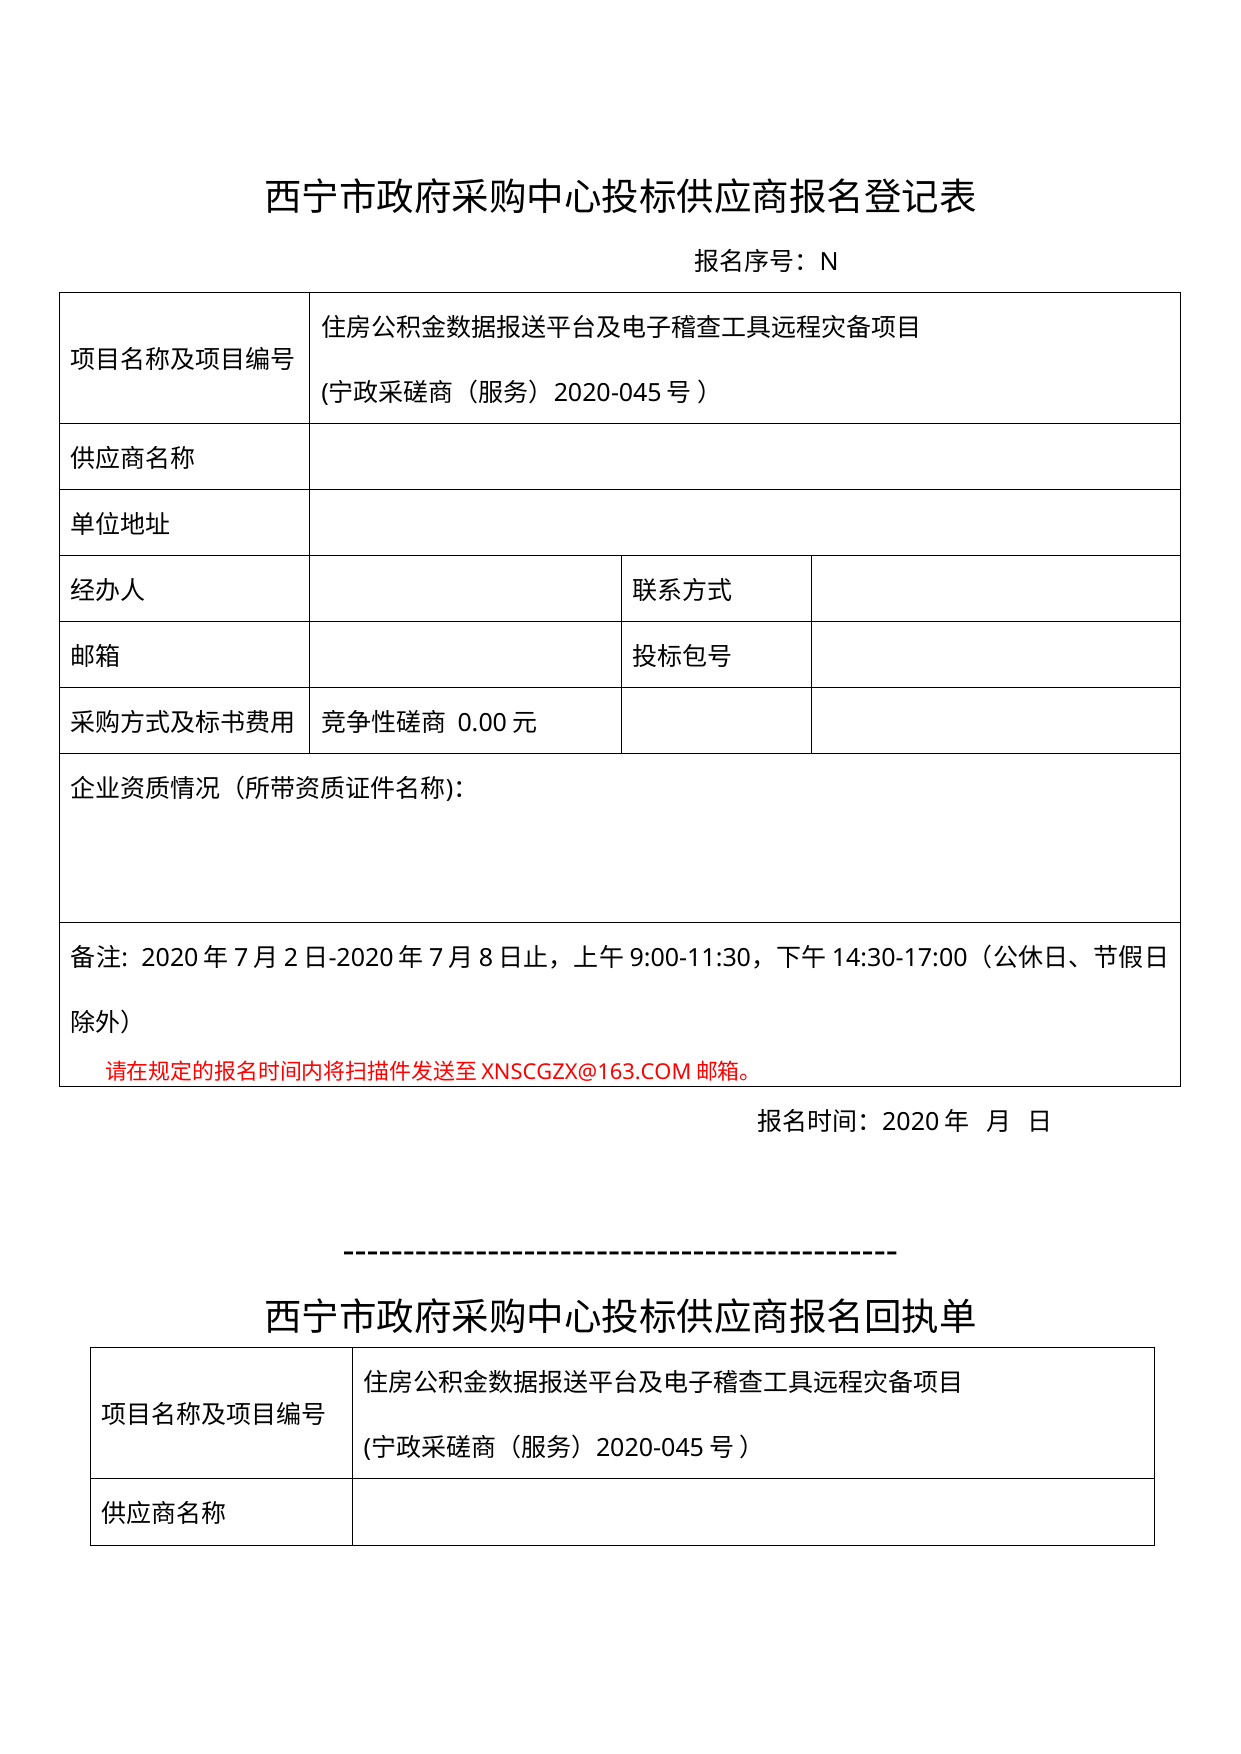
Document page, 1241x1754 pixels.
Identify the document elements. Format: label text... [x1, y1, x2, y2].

text 报名时间：2020年 月 日 [187, 1087, 1053, 1152]
table_cell 邮箱 [60, 622, 309, 687]
text ---------------------------------------------- [187, 1217, 1053, 1282]
table_cell 单位地址 [60, 490, 309, 555]
text 西宁市政府采购中心投标供应商报名登记表 [187, 162, 1053, 227]
table_header 住房公积金数据报送平台及电子稽查工具远程灾备项目 (宁政采磋商（服务）2020-045号 ） [353, 1348, 1154, 1478]
table_cell 联系方式 [622, 556, 811, 621]
table_cell 供应商名称 [60, 424, 309, 489]
table_cell 备注: 2020年7月2日-2020年7月8日止，上午9:00-11:30，下午14:30-17:00（公休日、节假日除外） 请在规定的报名时间内将扫描件发送至XNSCGZX@163.COM邮箱。 [60, 923, 1180, 1086]
table_header 项目名称及项目编号 [60, 293, 309, 423]
table_cell [812, 556, 1180, 621]
text 报名序号：N [187, 227, 1053, 292]
table_cell 经办人 [60, 556, 309, 621]
table_cell [310, 622, 621, 687]
table_cell [812, 622, 1180, 687]
table_cell 投标包号 [622, 622, 811, 687]
table_cell [310, 424, 1180, 489]
table_cell [310, 490, 1180, 555]
table_cell 企业资质情况（所带资质证件名称)： [60, 754, 1180, 922]
table_cell [310, 556, 621, 621]
text 西宁市政府采购中心投标供应商报名回执单 [187, 1282, 1053, 1347]
table_header 住房公积金数据报送平台及电子稽查工具远程灾备项目 (宁政采磋商（服务）2020-045号 ） [310, 293, 1180, 423]
table_header 项目名称及项目编号 [91, 1348, 352, 1478]
table_cell 竞争性磋商 0.00元 [310, 688, 621, 753]
table_cell 采购方式及标书费用 [60, 688, 309, 753]
table_cell [353, 1479, 1154, 1545]
table_cell [812, 688, 1180, 753]
table_cell 供应商名称 [91, 1479, 352, 1545]
table_cell [622, 688, 811, 753]
